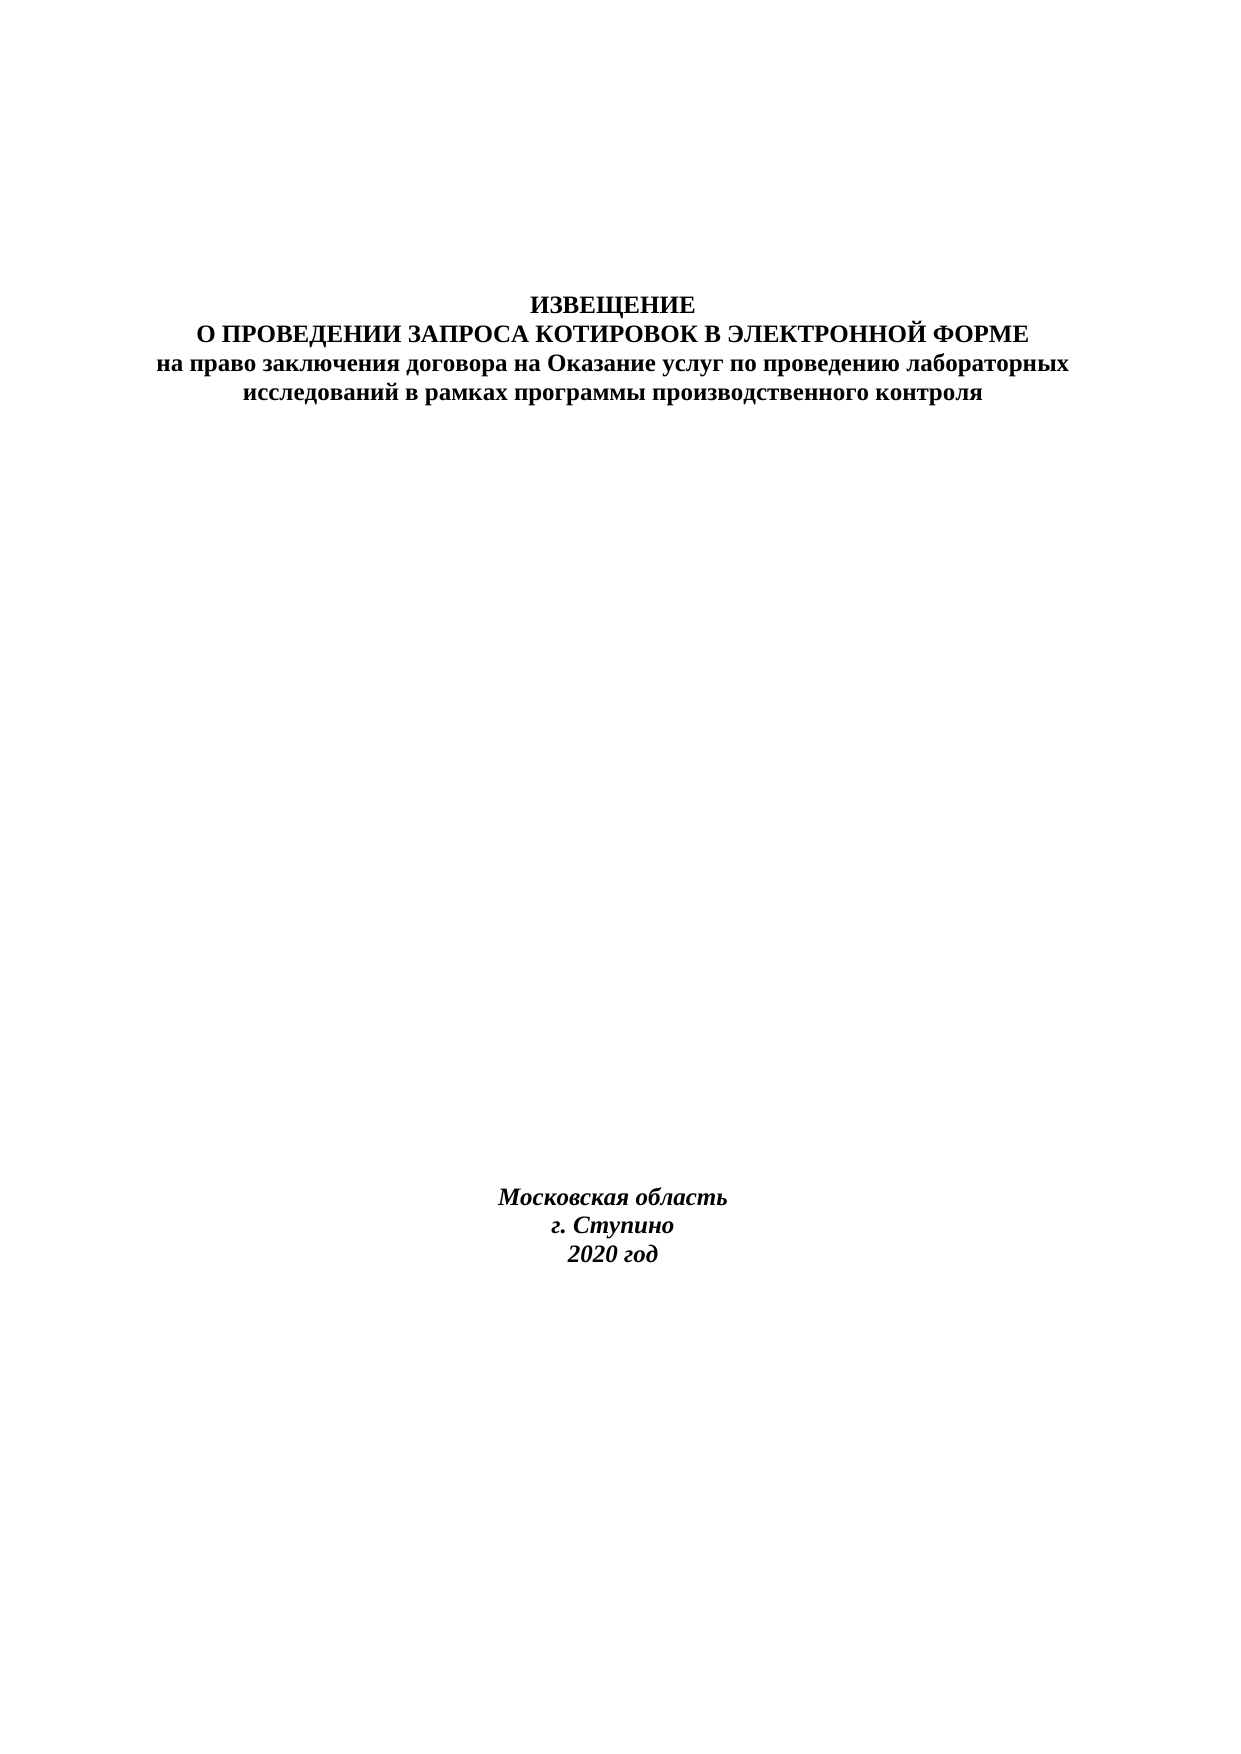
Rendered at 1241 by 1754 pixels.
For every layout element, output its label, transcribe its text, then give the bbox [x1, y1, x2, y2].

text Московская область [89, 1182, 1137, 1211]
text 2020 год [89, 1239, 1137, 1268]
text ИЗВЕЩЕНИЕ [89, 291, 1137, 319]
text на право заключения договора на Оказание услуг по проведению лабораторных исследований в рамках программы производственного контроля [89, 348, 1137, 406]
text О ПРОВЕДЕНИИ ЗАПРОСА КОТИРОВОК В ЭЛЕКТРОННОЙ ФОРМЕ [89, 319, 1137, 348]
text г. Ступино [89, 1211, 1137, 1239]
